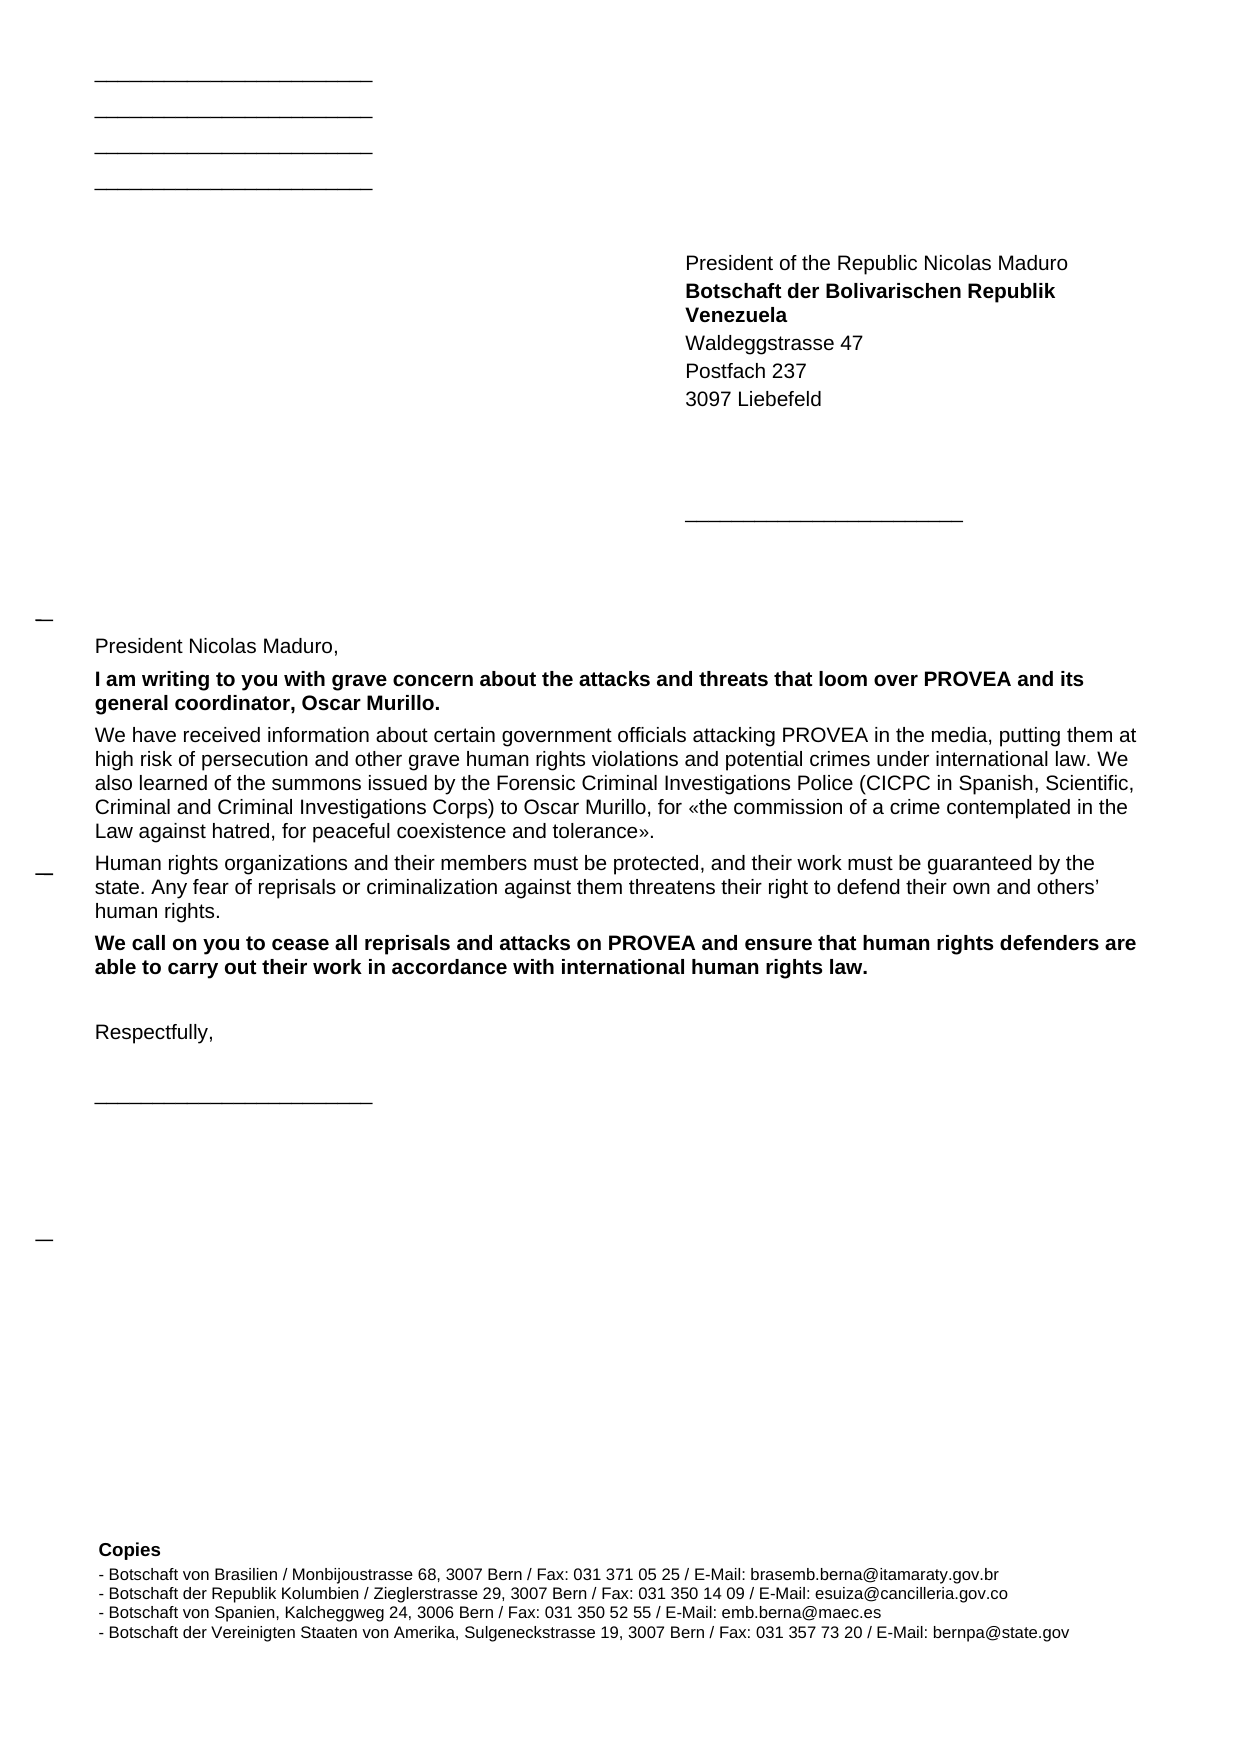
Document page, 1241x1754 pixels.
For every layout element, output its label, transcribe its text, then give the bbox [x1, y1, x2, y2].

text We have received information about certain government officials attacking PROVEA in the media, putting them at high risk of persecution and other grave human rights violations and potential crimes under international law. We also learned of the summons issued by the Forensic Criminal Investigations Police (CICPC in Spanish, Scientific, Criminal and Criminal Investigations Corps) to Oscar Murillo, for «the commission of a crime contemplated in the Law against hatred, for peaceful coexistence and tolerance». [94, 723, 1152, 842]
text Respectfully, [94, 1019, 1152, 1043]
text ________________________ [94, 95, 1152, 119]
text I am writing to you with grave concern about the attacks and threats that loom over PROVEA and its general coordinator, Oscar Murillo. [94, 666, 1152, 714]
text ________________________ [94, 131, 1152, 155]
text ________________________ [94, 1081, 1152, 1105]
text We call on you to cease all reprisals and attacks on PROVEA and ensure that human rights defenders are able to carry out their work in accordance with international human rights law. [94, 931, 1152, 979]
text Human rights organizations and their members must be protected, and their work must be guaranteed by the state. Any fear of reprisals or criminalization against them threatens their right to defend their own and others’ human rights. [94, 851, 1152, 923]
text ________________________ [685, 499, 1152, 523]
text President Nicolas Maduro, [94, 634, 1152, 658]
text ________________________ [94, 167, 1152, 191]
text Postfach 237 [685, 359, 1152, 383]
text Waldeggstrasse 47 [685, 331, 1152, 355]
text Botschaft der Bolivarischen Republik Venezuela [685, 279, 1152, 327]
text ________________________ [94, 59, 1152, 83]
text President of the Republic Nicolas Maduro [685, 251, 1152, 275]
text 3097 Liebefeld [685, 387, 1152, 411]
